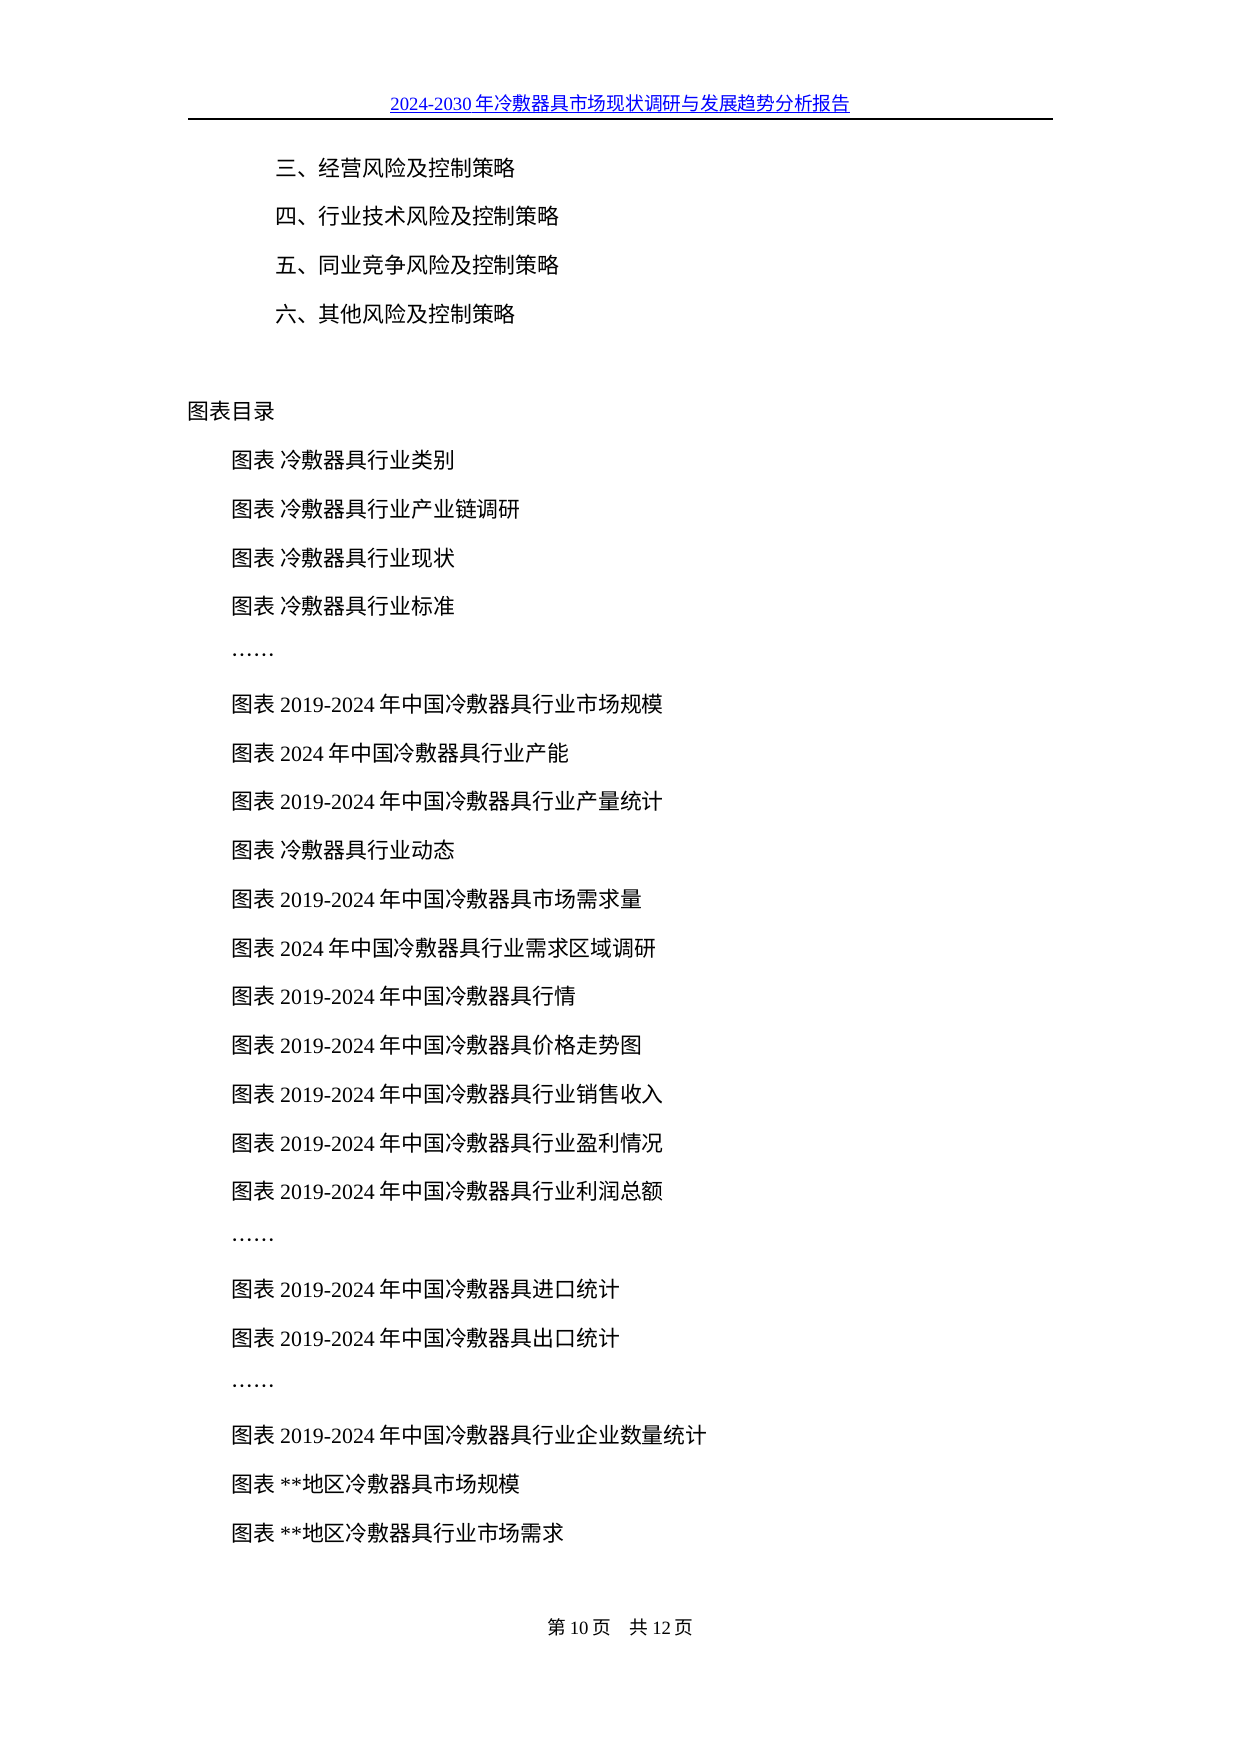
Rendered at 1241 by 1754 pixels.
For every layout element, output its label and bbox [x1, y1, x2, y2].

text [187, 150, 1053, 1548]
